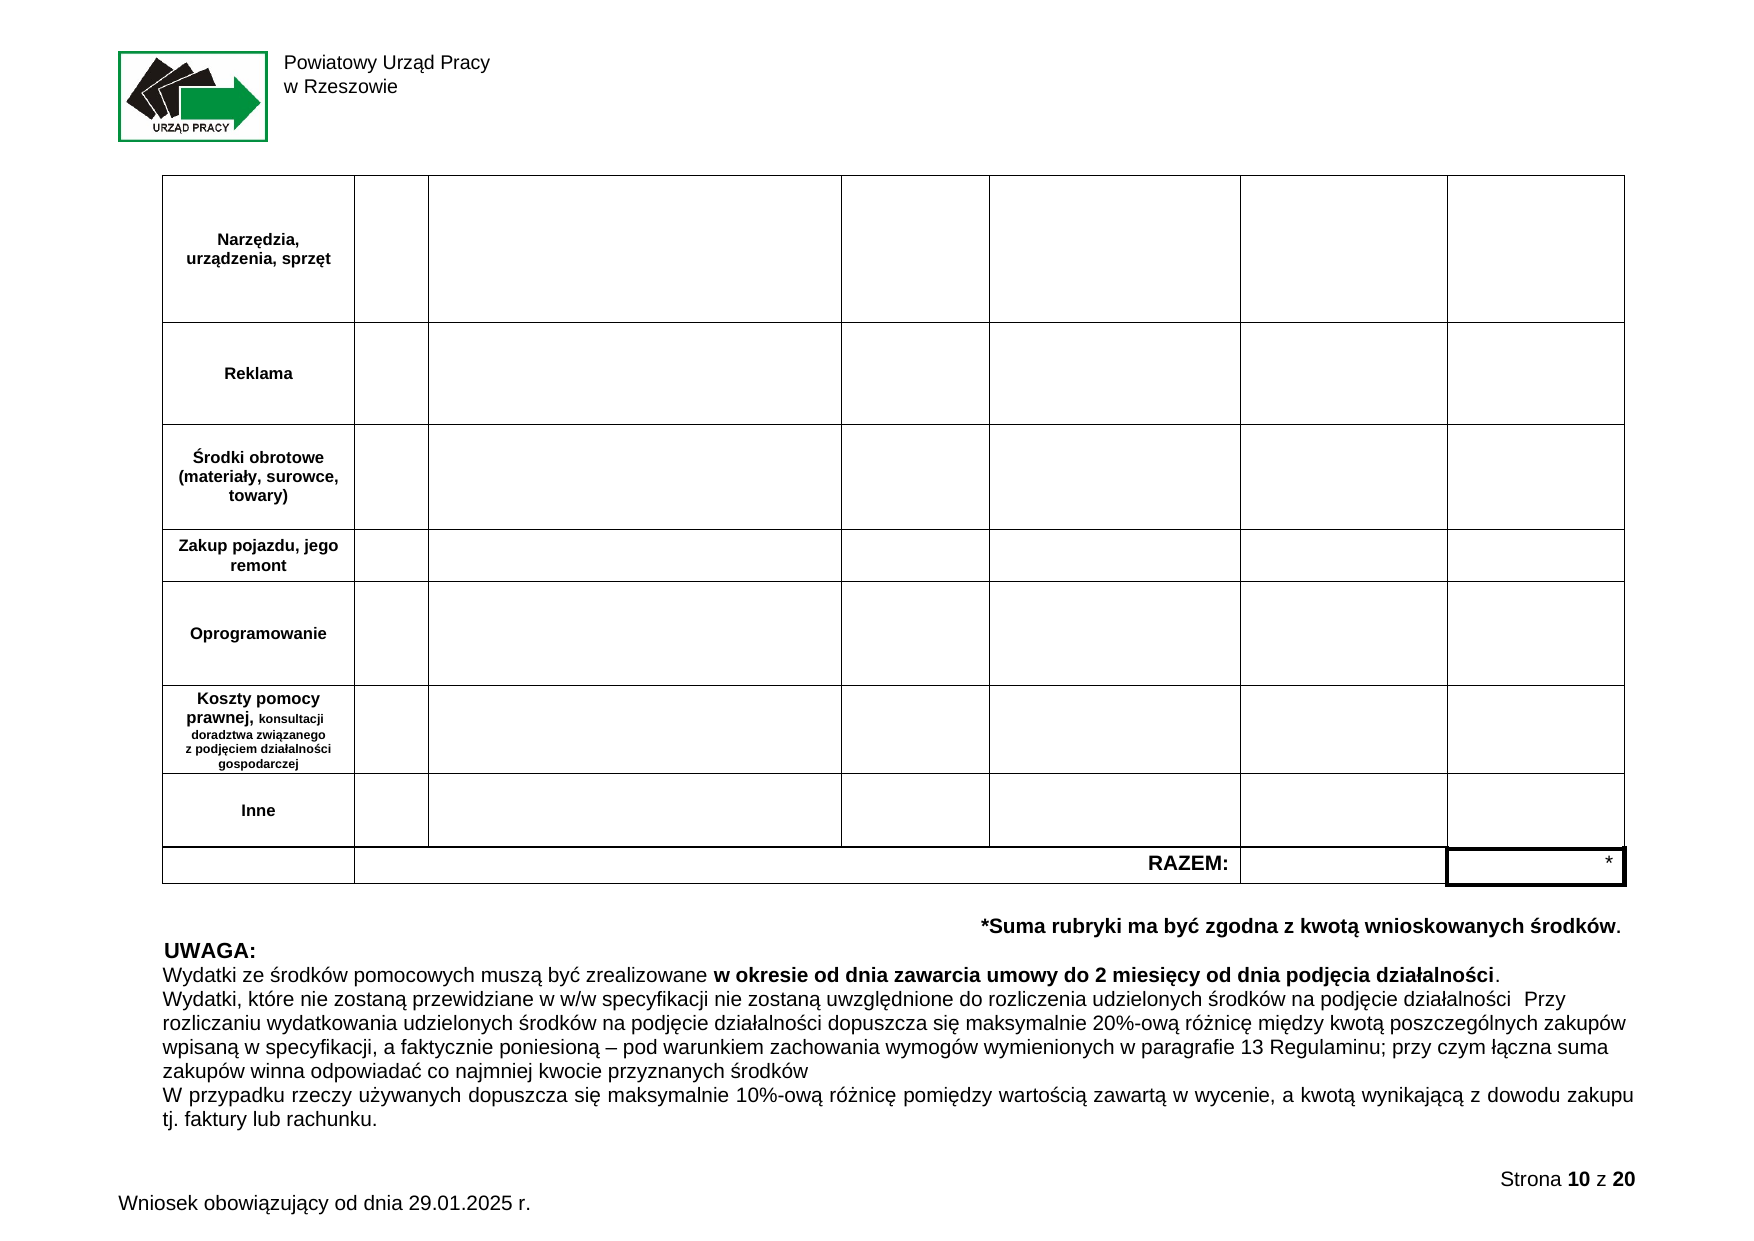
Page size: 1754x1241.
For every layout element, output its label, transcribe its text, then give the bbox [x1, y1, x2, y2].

table_cell [990, 425, 1240, 529]
table_cell [842, 774, 989, 846]
table_cell [1241, 425, 1447, 529]
table_cell * [1449, 851, 1622, 883]
table_cell Zakup pojazdu, jego remont [163, 530, 354, 581]
table_cell Reklama [163, 323, 354, 424]
table_cell [355, 425, 428, 529]
text W przypadku rzeczy używanych dopuszcza się maksymalnie 10%-ową różnicę pomiędzy wartością zawartą w wycenie, a kwotą wynikającą z dowodu zakupu tj. faktury lub rachunku. [162, 1084, 1635, 1131]
text Wydatki, które nie zostaną przewidziane w w/w specyfikacji nie zostaną uwzględnione do rozliczenia udzielonych środków na podjęcie działalności Przy rozliczaniu wydatkowania udzielonych środków na podjęcie działalności dopuszcza się maksymalnie 20%-ową różnicę między kwotą poszczególnych zakupów wpisaną w specyfikacji, a faktycznie poniesioną – pod warunkiem zachowania wymogów wymienionych w paragrafie 13 Regulaminu; przy czym łączna suma zakupów winna odpowiadać co najmniej kwocie przyznanych środków [162, 987, 1635, 1083]
table_cell [1241, 530, 1447, 581]
text *Suma rubryki ma być zgodna z kwotą wnioskowanych środków. [118, 914, 1621, 938]
table_cell [842, 582, 989, 685]
table_cell RAZEM: [355, 848, 1240, 883]
table_cell Inne [163, 774, 354, 846]
table_cell [842, 425, 989, 529]
table_cell [1241, 848, 1445, 883]
table_cell [990, 176, 1240, 322]
table_cell Oprogramowanie [163, 582, 354, 685]
table_cell [355, 530, 428, 581]
table_cell [355, 323, 428, 424]
table_cell [842, 530, 989, 581]
table_cell [355, 774, 428, 846]
table_cell [429, 582, 841, 685]
table_cell [842, 686, 989, 773]
table_cell [429, 530, 841, 581]
table_cell [990, 530, 1240, 581]
table_cell [1241, 686, 1447, 773]
table_cell [990, 774, 1240, 846]
table_cell [429, 176, 841, 322]
text Wydatki ze środków pomocowych muszą być zrealizowane w okresie od dnia zawarcia umowy do 2 miesięcy od dnia podjęcia działalności. [162, 963, 1635, 987]
table_cell [355, 582, 428, 685]
table_cell [990, 323, 1240, 424]
table_cell [1241, 323, 1447, 424]
table_cell [1448, 774, 1624, 846]
table_cell [1448, 530, 1624, 581]
table_cell [990, 686, 1240, 773]
table_cell [1448, 686, 1624, 773]
table_cell Koszty pomocy prawnej, konsultacji doradztwa związanego z podjęciem działalności gospodarczej [163, 686, 354, 773]
table_cell [842, 176, 989, 322]
table_cell Narzędzia, urządzenia, sprzęt [163, 176, 354, 322]
table_cell [1241, 176, 1447, 322]
table_cell [163, 848, 354, 883]
table_cell [1448, 323, 1624, 424]
table_cell [1448, 425, 1624, 529]
table_cell [1448, 582, 1624, 685]
table_cell [355, 686, 428, 773]
table_cell [842, 323, 989, 424]
table_cell [1448, 176, 1624, 322]
table_cell Środki obrotowe (materiały, surowce, towary) [163, 425, 354, 529]
table_cell [429, 323, 841, 424]
table_cell [990, 582, 1240, 685]
table_cell [355, 176, 428, 322]
table_cell [1241, 774, 1447, 846]
text UWAGA: [164, 938, 1635, 963]
table_cell [1241, 582, 1447, 685]
table_cell [429, 774, 841, 846]
table_cell [429, 686, 841, 773]
table_cell [429, 425, 841, 529]
